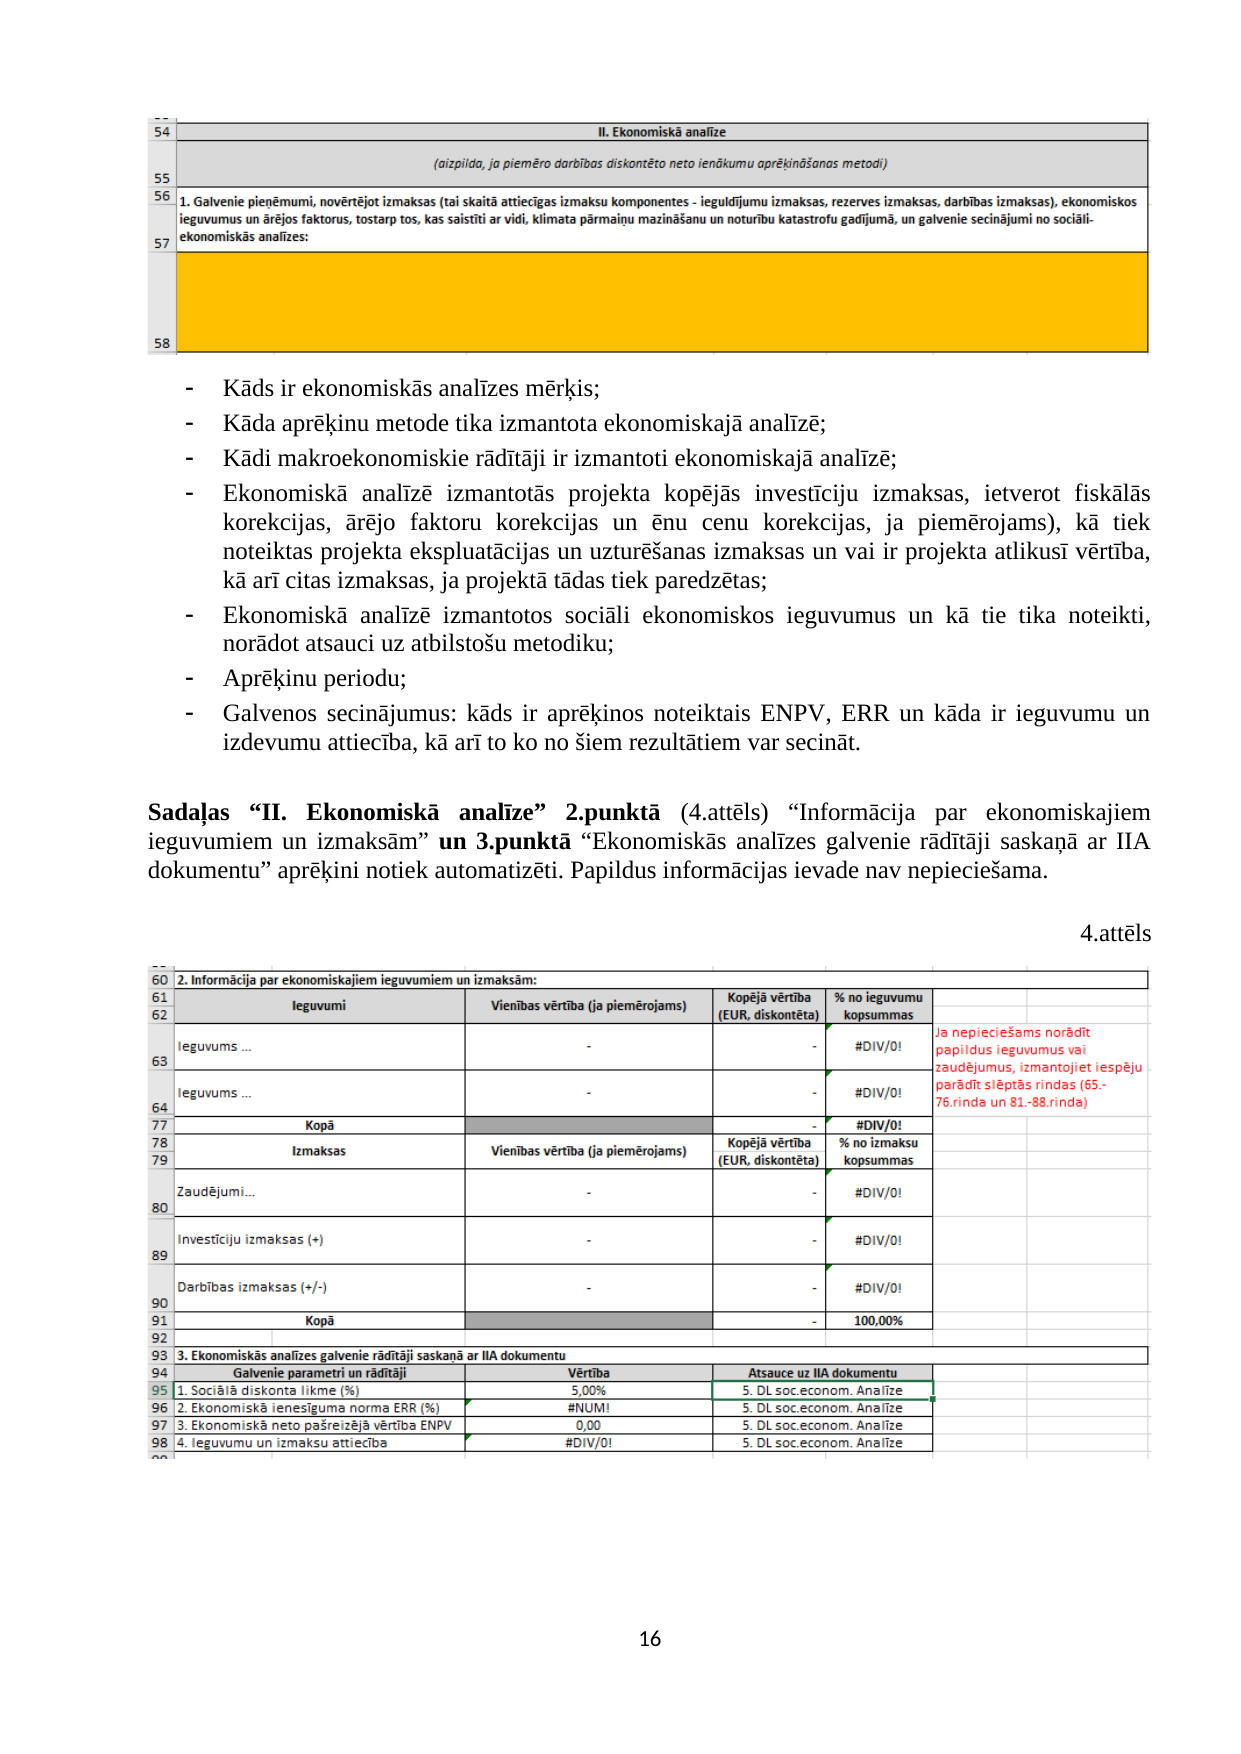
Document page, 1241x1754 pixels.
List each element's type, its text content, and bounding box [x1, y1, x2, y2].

text Sadaļas “II. Ekonomiskā analīze” 2.punktā (4.attēls) “Informācija par ekonomiskajiem ieguvumiem un izmaksām” un 3.punktā “Ekonomiskās analīzes galvenie rādītāji saskaņā ar IIA dokumentu” aprēķini notiek automatizēti. Papildus informācijas ievade nav nepieciešama. [148, 797, 1152, 883]
list Kādi makroekonomiskie rādītāji ir izmantoti ekonomiskajā analīzē; [185, 443, 1152, 472]
picture [147, 118, 1152, 355]
list Kāda aprēķinu metode tika izmantota ekonomiskajā analīzē; [185, 408, 1152, 437]
text 4.attēls [148, 918, 1152, 947]
list Aprēķinu periodu; [185, 663, 1152, 692]
list Galvenos secinājumus: kāds ir aprēķinos noteiktais ENPV, ERR un kāda ir ieguvumu un izdevumu attiecība, kā arī to ko no šiem rezultātiem var secināt. [185, 698, 1152, 756]
list Kāds ir ekonomiskās analīzes mērķis; [185, 373, 1152, 402]
list Ekonomiskā analīzē izmantotos sociāli ekonomiskos ieguvumus un kā tie tika noteikti, norādot atsauci uz atbilstošu metodiku; [185, 600, 1152, 657]
picture [147, 966, 1152, 1459]
list Ekonomiskā analīzē izmantotās projekta kopējās investīciju izmaksas, ietverot fiskālās korekcijas, ārējo faktoru korekcijas un ēnu cenu korekcijas, ja piemērojams), kā tiek noteiktas projekta ekspluatācijas un uzturēšanas izmaksas un vai ir projekta atlikusī vērtība, kā arī citas izmaksas, ja projektā tādas tiek paredzētas; [185, 478, 1152, 593]
